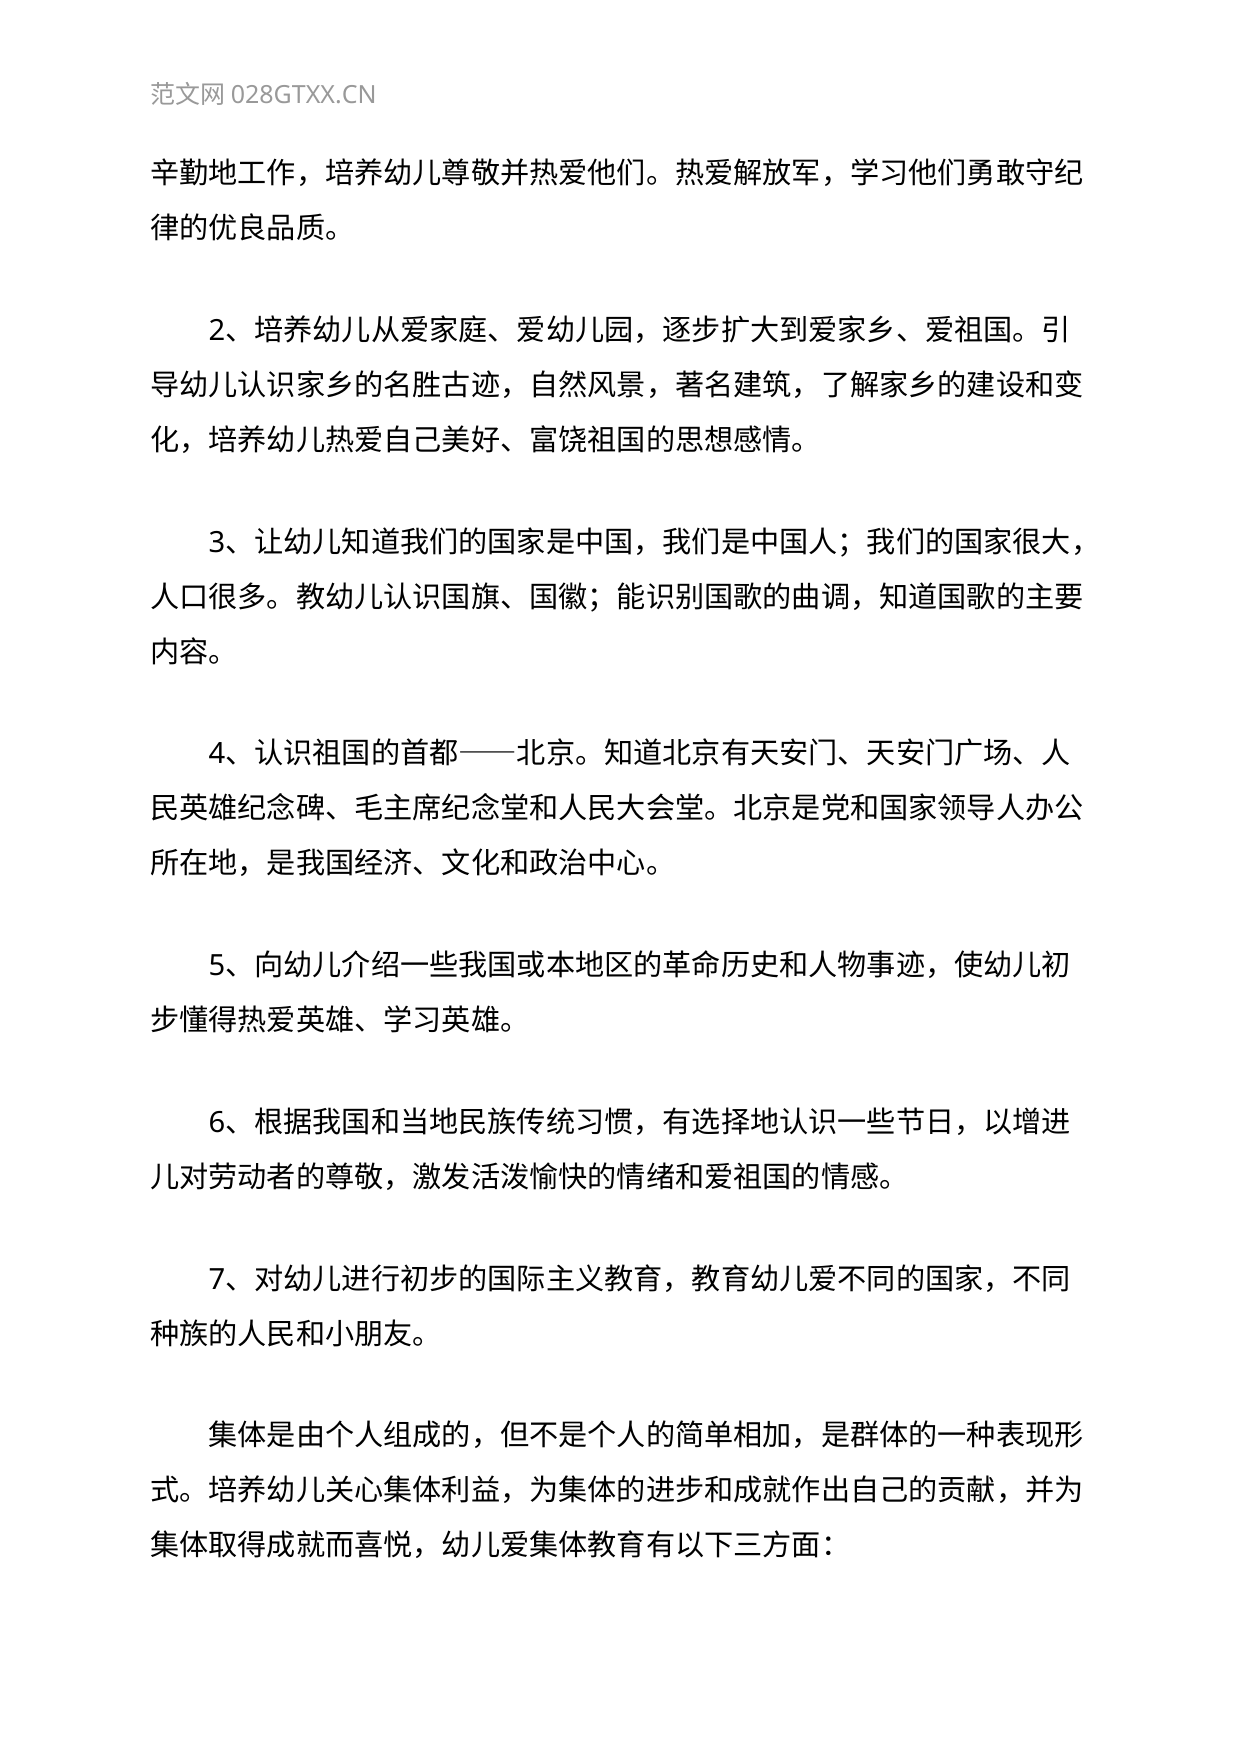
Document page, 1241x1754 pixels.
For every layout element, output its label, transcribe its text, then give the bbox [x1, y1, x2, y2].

text 5、向幼儿介绍一些我国或本地区的革命历史和人物事迹，使幼儿初步懂得热爱英雄、学习英雄。 [150, 942, 1090, 1039]
text 3、让幼儿知道我们的国家是中国，我们是中国人；我们的国家很大，人口很多。教幼儿认识国旗、国徽；能识别国歌的曲调，知道国歌的主要内容。 [150, 518, 1090, 671]
text 7、对幼儿进行初步的国际主义教育，教育幼儿爱不同的国家，不同种族的人民和小朋友。 [150, 1255, 1090, 1352]
text 6、根据我国和当地民族传统习惯，有选择地认识一些节日，以增进儿对劳动者的尊敬，激发活泼愉快的情绪和爱祖国的情感。 [150, 1098, 1090, 1196]
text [150, 150, 1090, 247]
text 2、培养幼儿从爱家庭、爱幼儿园，逐步扩大到爱家乡、爱祖国。引导幼儿认识家乡的名胜古迹，自然风景，著名建筑，了解家乡的建设和变化，培养幼儿热爱自己美好、富饶祖国的思想感情。 [150, 307, 1090, 459]
text 集体是由个人组成的，但不是个人的简单相加，是群体的一种表现形式。培养幼儿关心集体利益，为集体的进步和成就作出自己的贡献，并为集体取得成就而喜悦，幼儿爱集体教育有以下三方面： [150, 1412, 1090, 1564]
text 4、认识祖国的首都——北京。知道北京有天安门、天安门广场、人民英雄纪念碑、毛主席纪念堂和人民大会堂。北京是党和国家领导人办公所在地，是我国经济、文化和政治中心。 [150, 730, 1090, 882]
